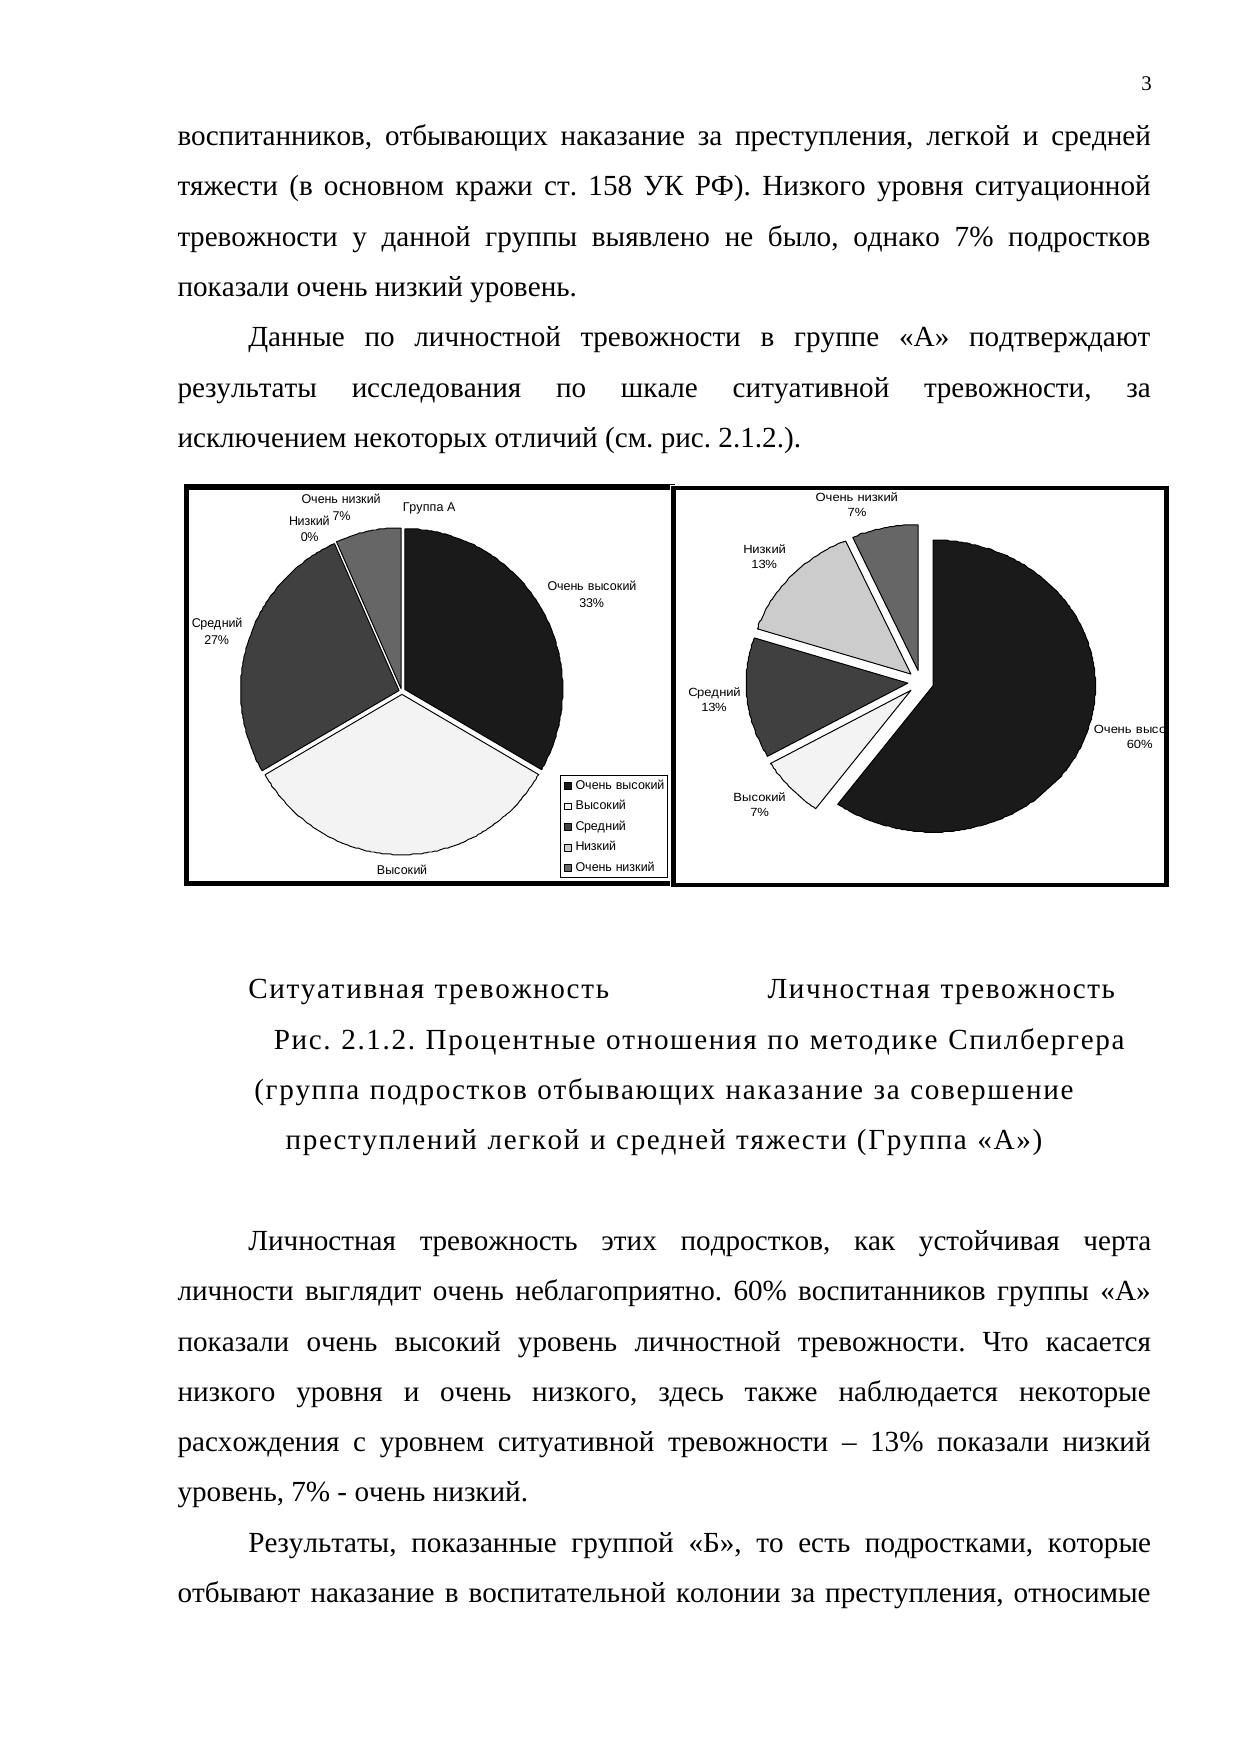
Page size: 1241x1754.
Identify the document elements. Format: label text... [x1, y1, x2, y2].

text Данные по личностной тревожности в группе «А» подтверждают результаты исследования по шкале ситуативной тревожности, за исключением некоторых отличий (см. рис. 2.1.2.). [177, 319, 1152, 453]
text Рис. 2.1.2. Процентные отношения по методике Спилбергера (группа подростков отбывающих наказание за совершение преступлений легкой и средней тяжести (Группа «А») [177, 1022, 1152, 1156]
text Личностная тревожность этих подростков, как устойчивая черта личности выглядит очень неблагоприятно. 60% воспитанников группы «А» показали очень высокий уровень личностной тревожности. Что касается низкого уровня и очень низкого, здесь также наблюдается некоторые расхождения с уровнем ситуативной тревожности – 13% показали низкий уровень, 7% - очень низкий. [177, 1223, 1152, 1508]
text Ситуативная тревожность Личностная тревожность [177, 971, 1152, 1005]
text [177, 1525, 1152, 1609]
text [177, 118, 1152, 303]
